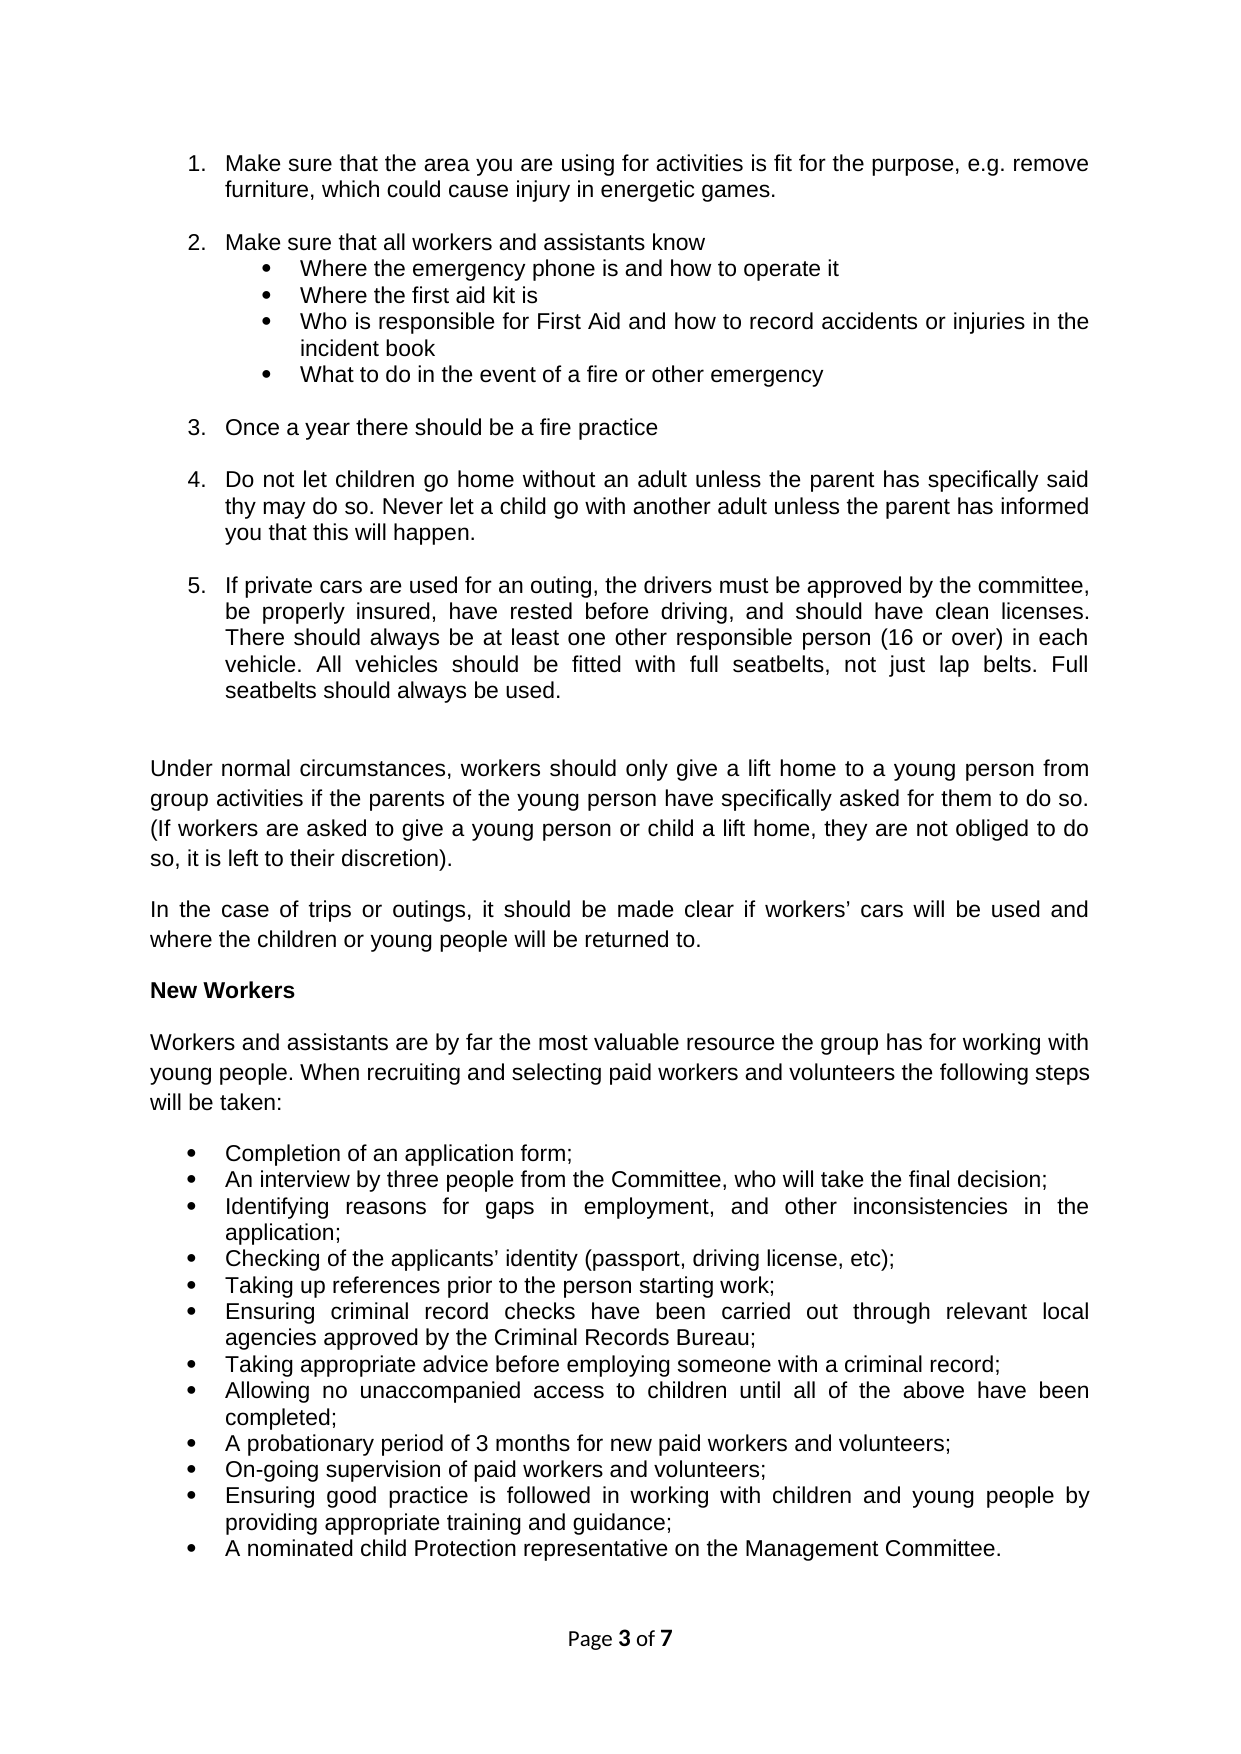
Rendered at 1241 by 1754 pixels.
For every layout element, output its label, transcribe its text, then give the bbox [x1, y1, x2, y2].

list An interview by three people from the Committee, who will take the final decision; [187, 1166, 1090, 1193]
list Taking appropriate advice before employing someone with a criminal record; [187, 1351, 1090, 1377]
list On-going supervision of paid workers and volunteers; [187, 1456, 1090, 1482]
list Allowing no unaccompanied access to children until all of the above have been completed; [187, 1377, 1090, 1430]
list Once a year there should be a fire practice [187, 413, 1090, 440]
list Completion of an application form; [187, 1140, 1090, 1166]
text Workers and assistants are by far the most valuable resource the group has for working with young people. When recruiting and selecting paid workers and volunteers the following steps will be taken: [150, 1028, 1090, 1115]
list Ensuring criminal record checks have been carried out through relevant local agencies approved by the Criminal Records Bureau; [187, 1298, 1090, 1351]
list Identifying reasons for gaps in employment, and other inconsistencies in the application; [187, 1193, 1090, 1245]
list A nominated child Protection representative on the Management Committee. [187, 1535, 1090, 1562]
list Checking of the applicants’ identity (passport, driving license, etc); [187, 1245, 1090, 1272]
list Make sure that the area you are using for activities is fit for the purpose, e.g. remove furniture, which could cause injury in energetic games. [187, 150, 1090, 203]
list Do not let children go home without an adult unless the parent has specifically said thy may do so. Never let a child go with another adult unless the parent has informed you that this will happen. [187, 466, 1090, 545]
list What to do in the event of a fire or other emergency [262, 361, 1090, 387]
text In the case of trips or outings, it should be made clear if workers’ cars will be used and where the children or young people will be returned to. [150, 896, 1090, 953]
list Where the first aid kit is [262, 282, 1090, 308]
list Taking up references prior to the person starting work; [187, 1272, 1090, 1298]
list Who is responsible for First Aid and how to record accidents or injuries in the incident book [262, 308, 1090, 361]
text Under normal circumstances, workers should only give a lift home to a young person from group activities if the parents of the young person have specifically asked for them to do so. (If workers are asked to give a young person or child a lift home, they are not obliged to do so, it is left to their discretion). [150, 754, 1090, 871]
list Make sure that all workers and assistants know [187, 229, 1090, 255]
text New Workers [150, 977, 1090, 1004]
list Ensuring good practice is followed in working with children and young people by providing appropriate training and guidance; [187, 1482, 1090, 1535]
list Where the emergency phone is and how to operate it [262, 255, 1090, 282]
list If private cars are used for an outing, the drivers must be approved by the committee, be properly insured, have rested before driving, and should have clean licenses. There should always be at least one other responsible person (16 or over) in each vehicle. All vehicles should be fitted with full seatbelts, not just lap belts. Full seatbelts should always be used. [187, 572, 1090, 703]
list A probationary period of 3 months for new paid workers and volunteers; [187, 1430, 1090, 1456]
